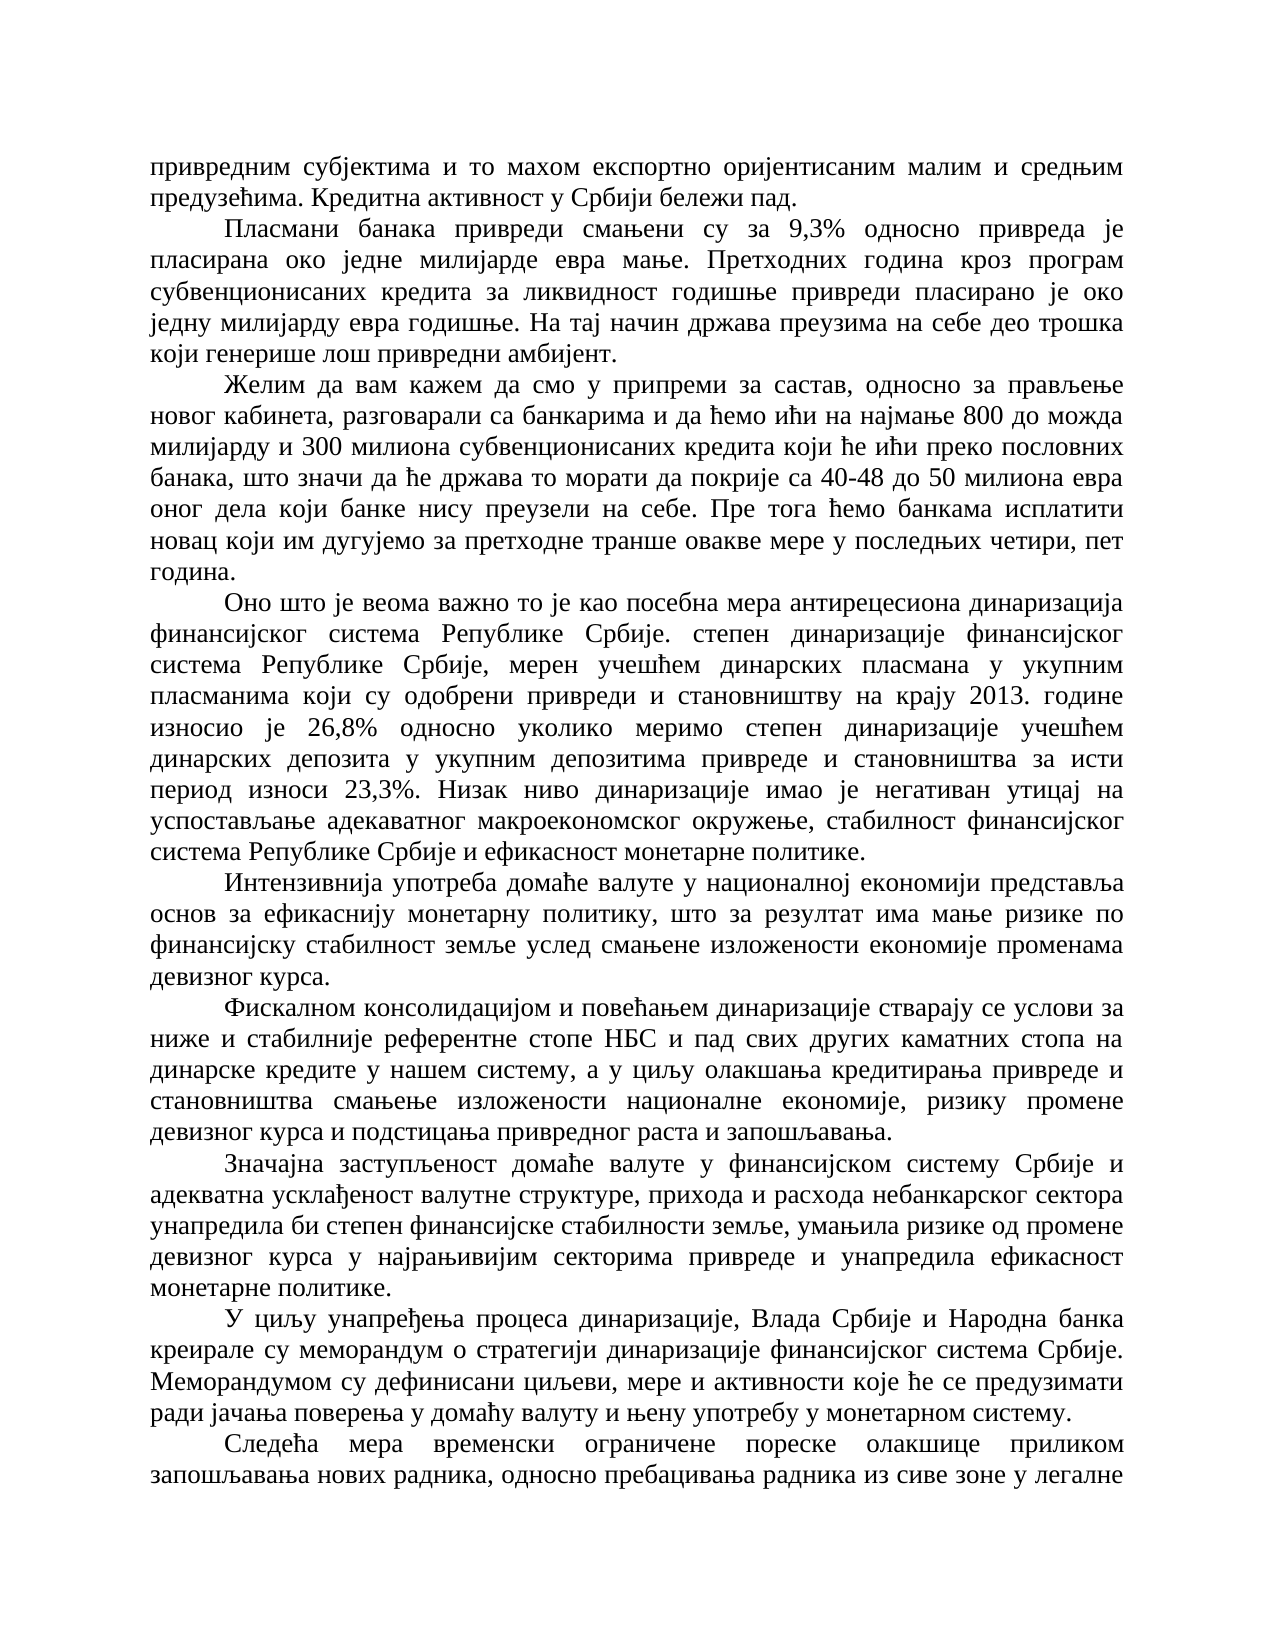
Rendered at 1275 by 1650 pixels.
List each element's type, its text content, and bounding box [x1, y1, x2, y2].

text Значајна заступљеност домаће валуте у финансијском систему Србије и адекватна усклађеност валутне структуре, прихода и расхода небанкарског сектора унапредила би степен финансијске стабилности земље, умањила ризике од промене девизног курса у најрањивијим секторима привреде и унапредила ефикасност монетарне политике. [150, 1147, 1125, 1302]
text Оно што је веома важно то је као посебна мера антирецесиона динаризација финансијског система Републике Србије. степен динаризације финансијског система Републике Србије, мерен учешћем динарских пласмана у укупним пласманима који су одобрени привреди и становништву на крају 2013. године износио је 26,8% односно уколико меримо степен динаризације учешћем динарских депозита у укупним депозитима привреде и становништва за исти период износи 23,3%. Низак ниво динаризације имао је негативан утицај на успостављање адекаватног макроекономског окружење, стабилност финансијског система Републике Србије и ефикасност монетарне политике. [150, 586, 1125, 866]
text Фискалном консолидацијом и повећањем динаризације стварају се услови за ниже и стабилније референтне стопе НБС и пад свих других каматних стопа на динарске кредите у нашем систему, а у циљу олакшања кредитирања привреде и становништва смањење изложености националне економије, ризику промене девизног курса и подстицања привредног раста и запошљавања. [150, 991, 1125, 1147]
text Интензивнија употреба домаће валуте у националној економији представља основ за ефикаснију монетарну политику, што за резултат има мање ризике по финансијску стабилност земље услед смањене изложености економије променама девизног курса. [150, 866, 1125, 991]
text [150, 1427, 1125, 1489]
text Пласмани банака привреди смањени су за 9,3% односно привреда је пласирана око једне милијарде евра мање. Претходних година кроз програм субвенционисаних кредита за ликвидност годишње привреди пласирано је око једну милијарду евра годишње. На тај начин држава преузима на себе део трошка који генерише лош привредни амбијент. [150, 212, 1125, 368]
text Желим да вам кажем да смо у припреми за састав, односно за прављење новог кабинета, разговарали са банкарима и да ћемо ићи на најмање 800 до можда милијарду и 300 милиона субвенционисаних кредита који ће ићи преко пословних банака, што значи да ће држава то морати да покрије са 40-48 до 50 милиона евра оног дела који банке нису преузели на себе. Пре тога ћемо банкама исплатити новац који им дугујемо за претходне транше овакве мере у последњих четири, пет година. [150, 368, 1125, 586]
text У циљу унапређења процеса динаризације, Влада Србије и Народна банка креирале су меморандум о стратегији динаризације финансијског система Србије. Меморандумом су дефинисани циљеви, мере и активности које ће се предузимати ради јачања поверења у домаћу валуту и њену употребу у монетарном систему. [150, 1302, 1125, 1427]
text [150, 150, 1125, 212]
